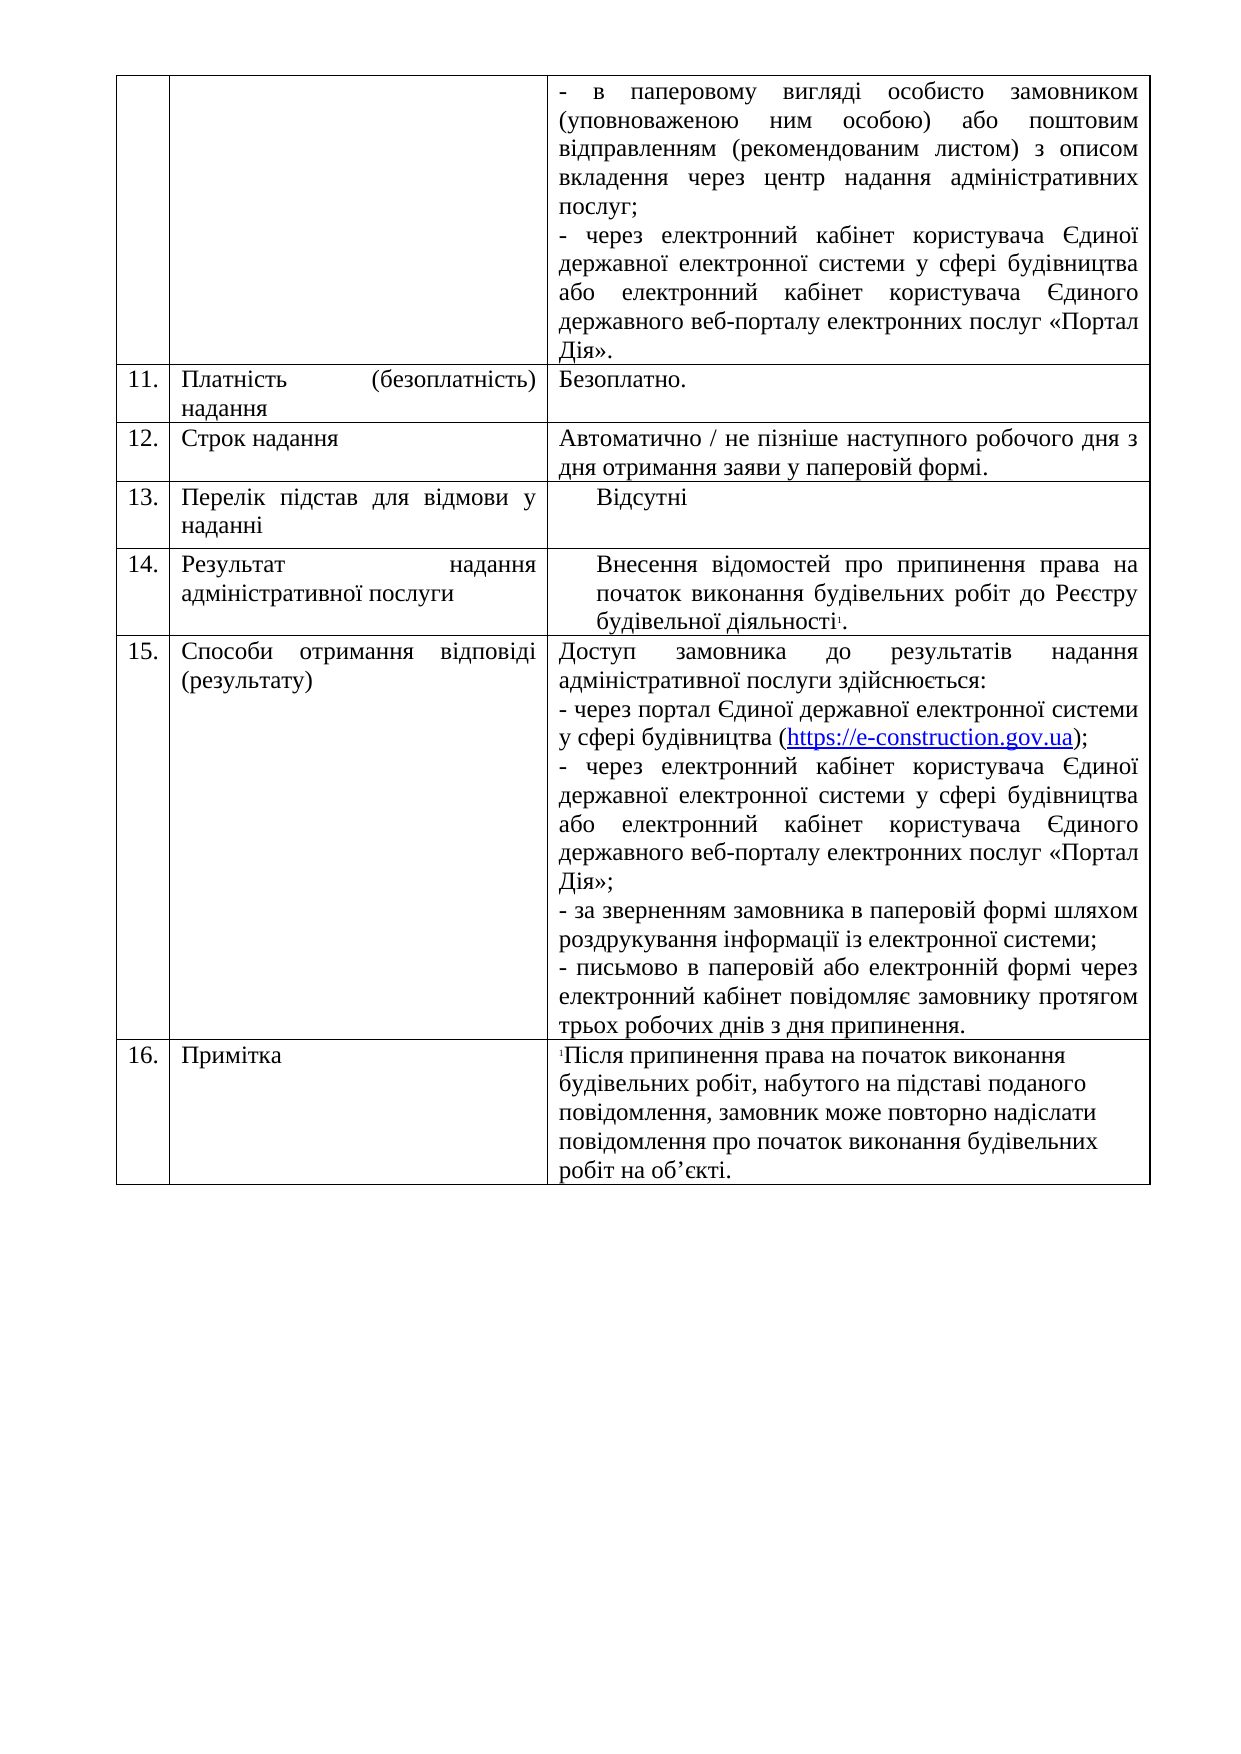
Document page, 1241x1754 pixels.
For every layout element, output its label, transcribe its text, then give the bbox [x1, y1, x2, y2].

table_cell 15. [117, 636, 169, 1039]
table_cell 1Після припинення права на початок виконання будівельних робіт, набутого на підставі поданого повідомлення, замовник може повторно надіслати повідомлення про початок виконання будівельних робіт на об’єкті. [548, 1040, 1149, 1183]
table_cell Доступ замовника до результатів надання адміністративної послуги здійснюється: - через портал Єдиної державної електронної системи у сфері будівництва (https://e-construction.gov.ua); - через електронний кабінет користувача Єдиної державної електронної системи у сфері будівництва або електронний кабінет користувача Єдиного державного веб-порталу електронних послуг «Портал Дія»; - за зверненням замовника в паперовій формі шляхом роздрукування інформації із електронної системи; - письмово в паперовій або електронній формі через електронний кабінет повідомляє замовнику протягом трьох робочих днів з дня припинення. [548, 636, 1149, 1039]
table_cell Відсутні [548, 482, 1149, 548]
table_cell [170, 76, 547, 363]
table_cell Строк надання [170, 423, 547, 481]
table_cell Перелік підстав для відмови у наданні [170, 482, 547, 548]
table_cell 12. [117, 423, 169, 481]
table_cell Автоматично / не пізніше наступного робочого дня з дня отримання заяви у паперовій формі. [548, 423, 1149, 481]
table_cell Безоплатно. [548, 365, 1149, 422]
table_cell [548, 76, 1149, 363]
table_cell 13. [117, 482, 169, 548]
table_cell 14. [117, 549, 169, 635]
table_cell 9. [117, 76, 169, 363]
table_cell Платність (безоплатність) надання [170, 365, 547, 422]
table_cell 11. [117, 365, 169, 422]
table_cell Способи отримання відповіді (результату) [170, 636, 547, 1039]
table_cell 16. [117, 1040, 169, 1183]
table_cell Примітка [170, 1040, 547, 1183]
table_cell Результат надання адміністративної послуги [170, 549, 547, 635]
table_cell Внесення відомостей про припинення права на початок виконання будівельних робіт до Реєстру будівельної діяльності1. [548, 549, 1149, 635]
